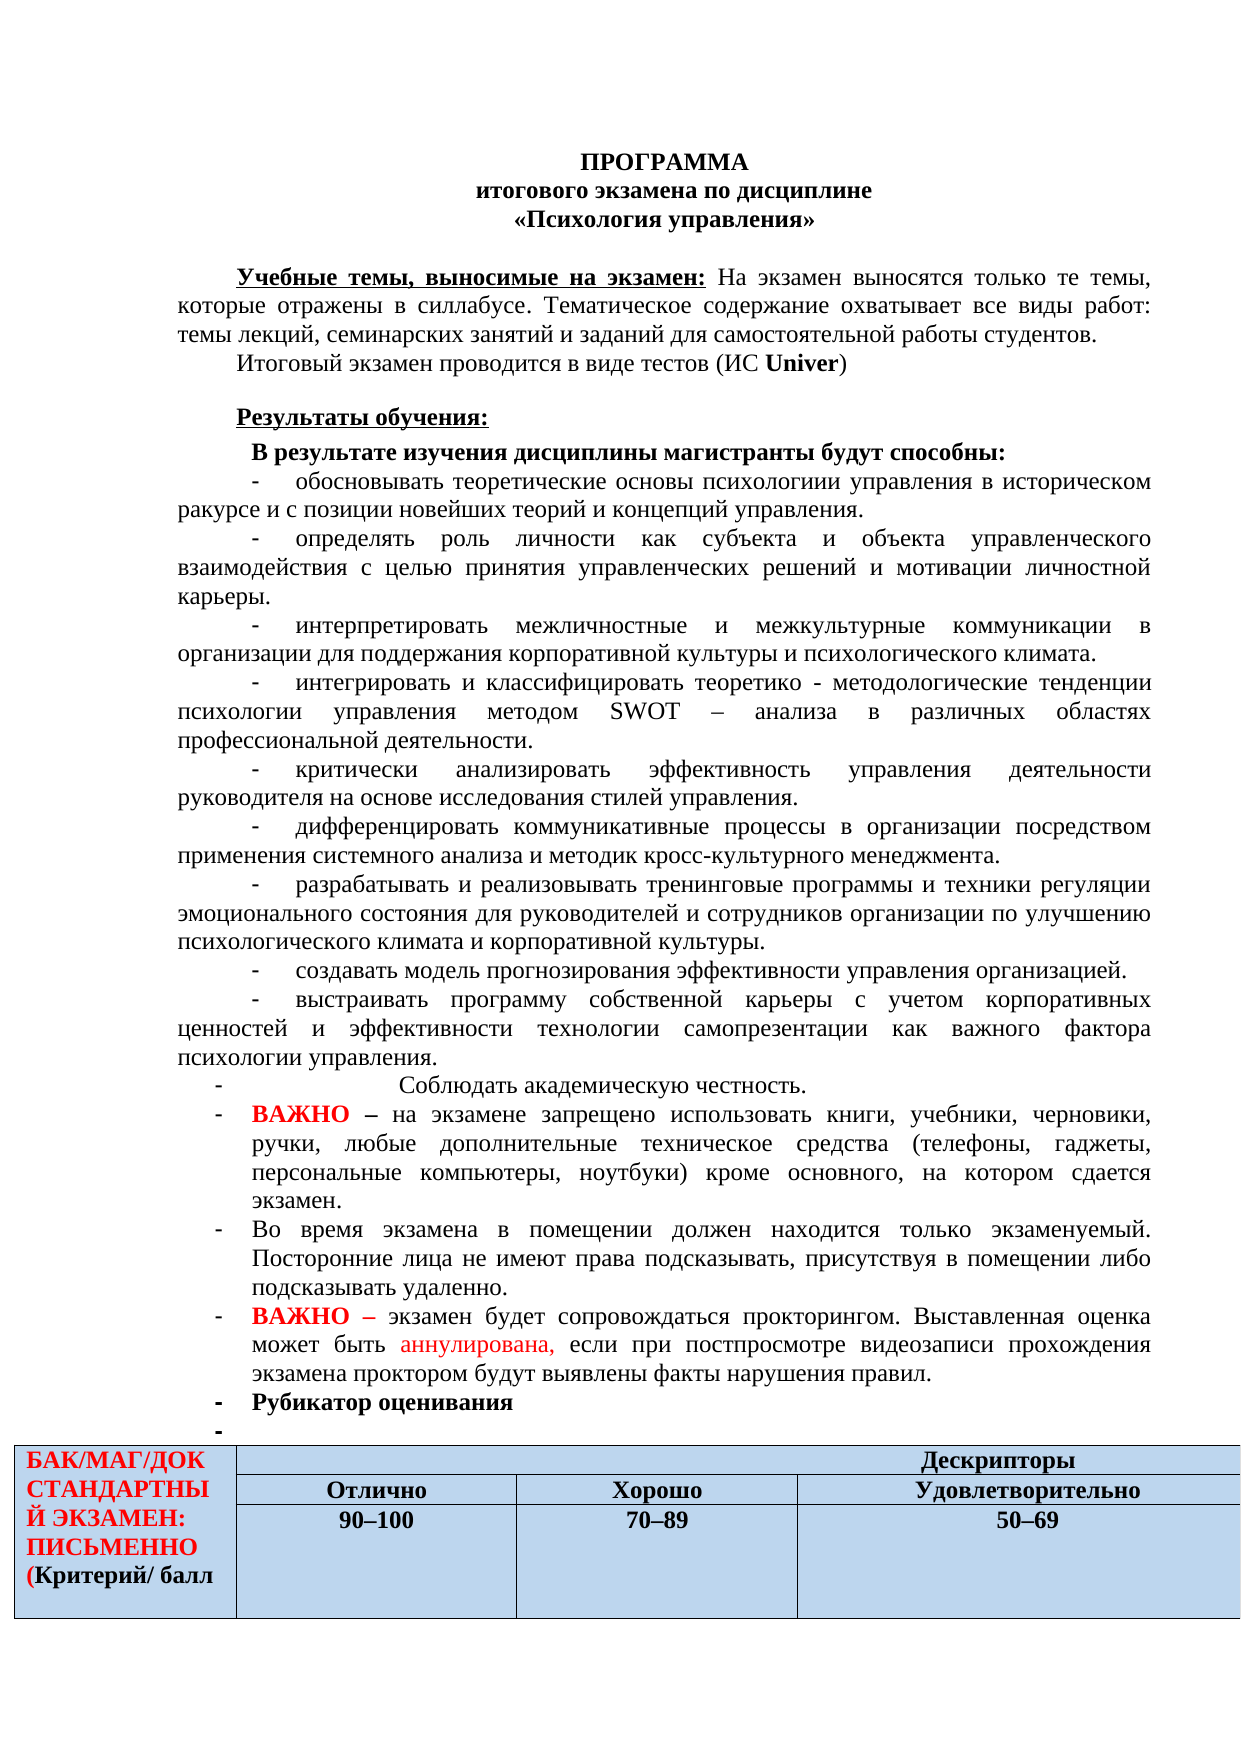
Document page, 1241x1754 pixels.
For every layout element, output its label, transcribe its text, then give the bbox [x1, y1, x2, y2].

list выстраивать программу собственной карьеры с учетом корпоративных ценностей и эффективности технологии самопрезентации как важного фактора психологии управления. [177, 984, 1152, 1070]
list дифференцировать коммуникативные процессы в организации посредством применения системного анализа и методик кросс-культурного менеджмента. [177, 811, 1152, 869]
table_cell 90–100 [237, 1505, 516, 1618]
list обосновывать теоретические основы психологиии управления в историческом ракурсе и с позиции новейших теорий и концепций управления. [177, 466, 1152, 523]
list определять роль личности как субъекта и объекта управленческого взаимодействия с целью принятия управленческих решений и мотивации личностной карьеры. [177, 523, 1152, 609]
text «Психология управления» [177, 204, 1152, 233]
text В результате изучения дисциплины магистранты будут способны: [177, 437, 1152, 466]
list интерпретировать межличностные и межкультурные коммуникации в организации для поддержания корпоративной культуры и психологического климата. [177, 609, 1152, 667]
table_cell 50–69 [798, 1505, 1240, 1618]
table_cell Хорошо [517, 1475, 797, 1504]
table_cell Отлично [237, 1475, 516, 1504]
subtitle ПРОГРАММА [177, 147, 1152, 176]
list Во время экзамена в помещении должен находится только экзаменуемый. Посторонние лица не имеют права подсказывать, присутствуя в помещении либо подсказывать удаленно. [214, 1214, 1152, 1301]
table_cell Удовлетворительно [798, 1475, 1240, 1504]
text Итоговый экзамен проводится в виде тестов (ИС Univer) [177, 348, 1152, 377]
list интегрировать и классифицировать теоретико - методологические тенденции психологии управления методом SWOT – анализа в различных областях профессиональной деятельности. [177, 667, 1152, 753]
text итогового экзамена по дисциплине [196, 176, 1152, 204]
list Соблюдать академическую честность. [214, 1070, 1152, 1099]
list Рубикатор оценивания [214, 1387, 1152, 1416]
text Учебные темы, выносимые на экзамен: На экзамен выносятся только те темы, которые отражены в силлабусе. Тематическое содержание охватывает все виды работ: темы лекций, семинарских занятий и заданий для самостоятельной работы студентов. [177, 262, 1152, 348]
table_cell 70–89 [517, 1505, 797, 1618]
list ВАЖНО – на экзамене запрещено использовать книги, учебники, черновики, ручки, любые дополнительные техническое средства (телефоны, гаджеты, персональные компьютеры, ноутбуки) кроме основного, на котором сдается экзамен. [214, 1099, 1152, 1214]
subtitle Результаты обучения: [177, 402, 1152, 431]
table_header Дескрипторы [237, 1446, 1240, 1474]
list разрабатывать и реализовывать тренинговые программы и техники регуляции эмоционального состояния для руководителей и сотрудников организации по улучшению психологического климата и корпоративной культуры. [177, 869, 1152, 955]
list создавать модель прогнозирования эффективности управления организацией. [177, 955, 1152, 984]
list ВАЖНО – экзамен будет сопровождаться прокторингом. Выставленная оценка может быть аннулирована, если при постпросмотре видеозаписи прохождения экзамена проктором будут выявлены факты нарушения правил. [214, 1301, 1152, 1387]
list критически анализировать эффективность управления деятельности руководителя на основе исследования стилей управления. [177, 753, 1152, 811]
table_header БАК/МАГ/ДОК СТАНДАРТНЫЙ ЭКЗАМЕН: ПИСЬМЕННО (Критерий/ балл [15, 1446, 236, 1618]
